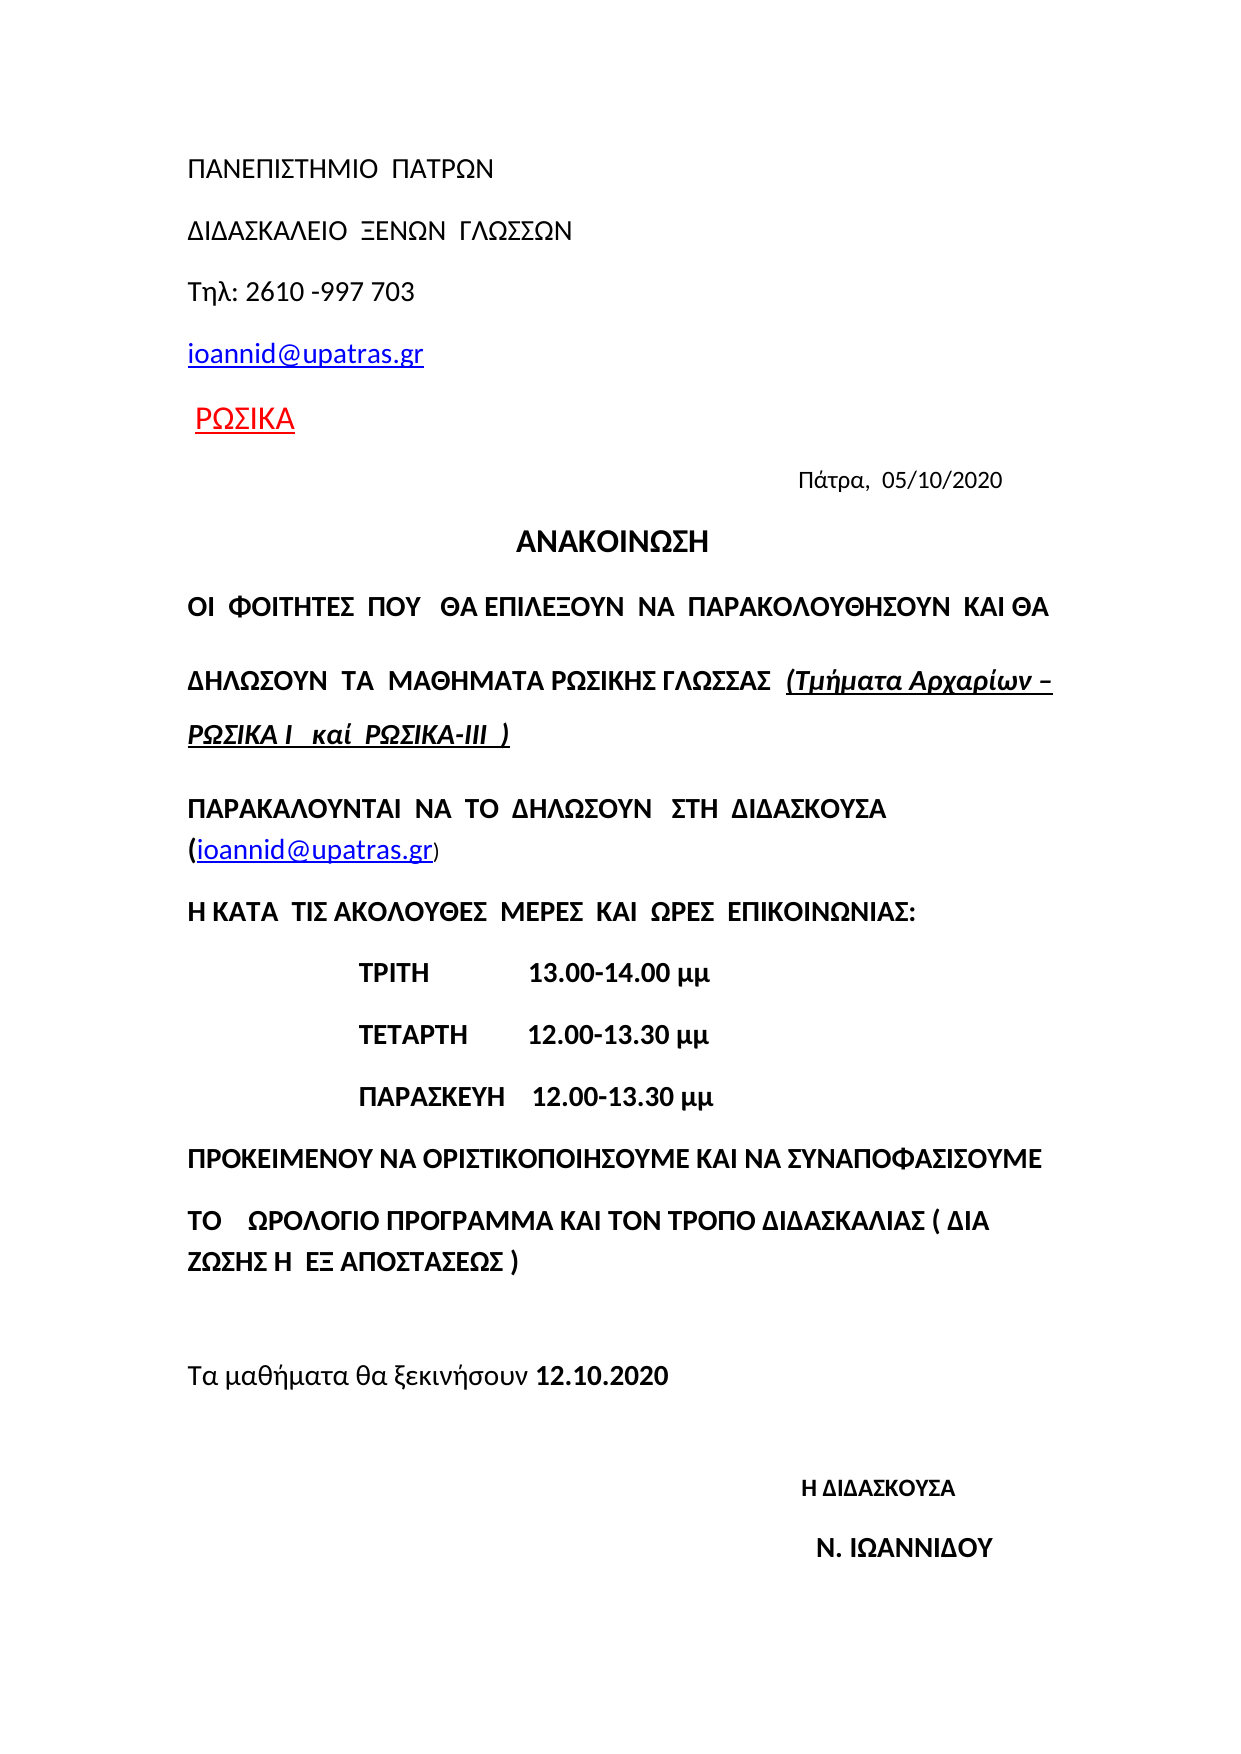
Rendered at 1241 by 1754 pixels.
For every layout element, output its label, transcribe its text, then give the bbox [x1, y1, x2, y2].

text Τηλ: 2610 -997 703 [187, 273, 1053, 309]
text Ή ΚΑΤΑ ΤΙΣ ΑΚΟΛΟΥΘΕΣ ΜΕΡΕΣ ΚΑΙ ΩΡΕΣ ΕΠΙΚΟΙΝΩΝΙΑΣ: [187, 893, 1053, 928]
text ΠΡΟΚΕΙΜΕΝΟΥ ΝΑ ΟΡΙΣΤΙΚΟΠΟΙΗΣΟΥΜΕ ΚΑΙ ΝΑ ΣΥΝΑΠΟΦΑΣΙΣΟΥΜΕ [187, 1140, 1053, 1176]
text Πάτρα, 05/10/2020 [187, 465, 1053, 495]
text ΠΑΝΕΠΙΣΤΗΜΙΟ ΠΑΤΡΩΝ [187, 150, 1053, 186]
text ΔΙΔΑΣΚΑΛΕΙΟ ΞΕΝΩΝ ΓΛΩΣΣΩΝ [187, 212, 1053, 247]
text Τα μαθήματα θα ξεκινήσουν 12.10.2020 [187, 1357, 1053, 1393]
text ΤΡΙΤΗ 13.00-14.00 μμ [187, 954, 1053, 990]
text ΤΟ ΩΡΟΛΟΓΙΟ ΠΡΟΓΡΑΜΜΑ ΚΑΙ ΤΟΝ ΤΡΟΠΟ ΔΙΔΑΣΚΑΛΙΑΣ ( ΔΙΑ ΖΩΣΗΣ Η ΕΞ ΑΠΟΣΤΑΣΕΩΣ ) [187, 1202, 1053, 1278]
text ΤΕΤΑΡΤΗ 12.00-13.30 μμ [187, 1016, 1053, 1052]
text ΠΑΡΑΣΚΕΥΗ 12.00-13.30 μμ [187, 1078, 1053, 1114]
text Ν. ΙΩΑΝΝΙΔΟΥ [187, 1529, 1053, 1564]
text ΔΗΛΩΣΟΥΝ ΤΑ ΜΑΘΗΜΑΤΑ ΡΩΣΙΚΗΣ ΓΛΩΣΣΑΣ (Τμήματα Αρχαρίων – ΡΩΣΙΚΑ Ι καί ΡΩΣΙΚΑ-ΙΙΙ ) [187, 662, 1053, 751]
text ioannid@upatras.gr [187, 335, 1053, 371]
text ΟΙ ΦΟΙΤΗΤΕΣ ΠΟΥ ΘΑ ΕΠΙΛΕΞΟΥΝ ΝΑ ΠΑΡΑΚΟΛΟΥΘΗΣΟΥΝ ΚΑΙ ΘΑ [187, 588, 1053, 624]
text ΑΝΑΚΟΙΝΩΣΗ [187, 521, 1053, 561]
text Η ΔΙΔΑΣΚΟΥΣΑ [187, 1472, 1053, 1503]
text ΡΩΣΙΚΑ [187, 397, 1053, 438]
text ΠΑΡΑΚΑΛΟΥΝΤΑΙ ΝΑ ΤΟ ΔΗΛΩΣΟΥΝ ΣΤΗ ΔΙΔΑΣΚΟΥΣΑ (ioannid@upatras.gr) [187, 790, 1053, 867]
